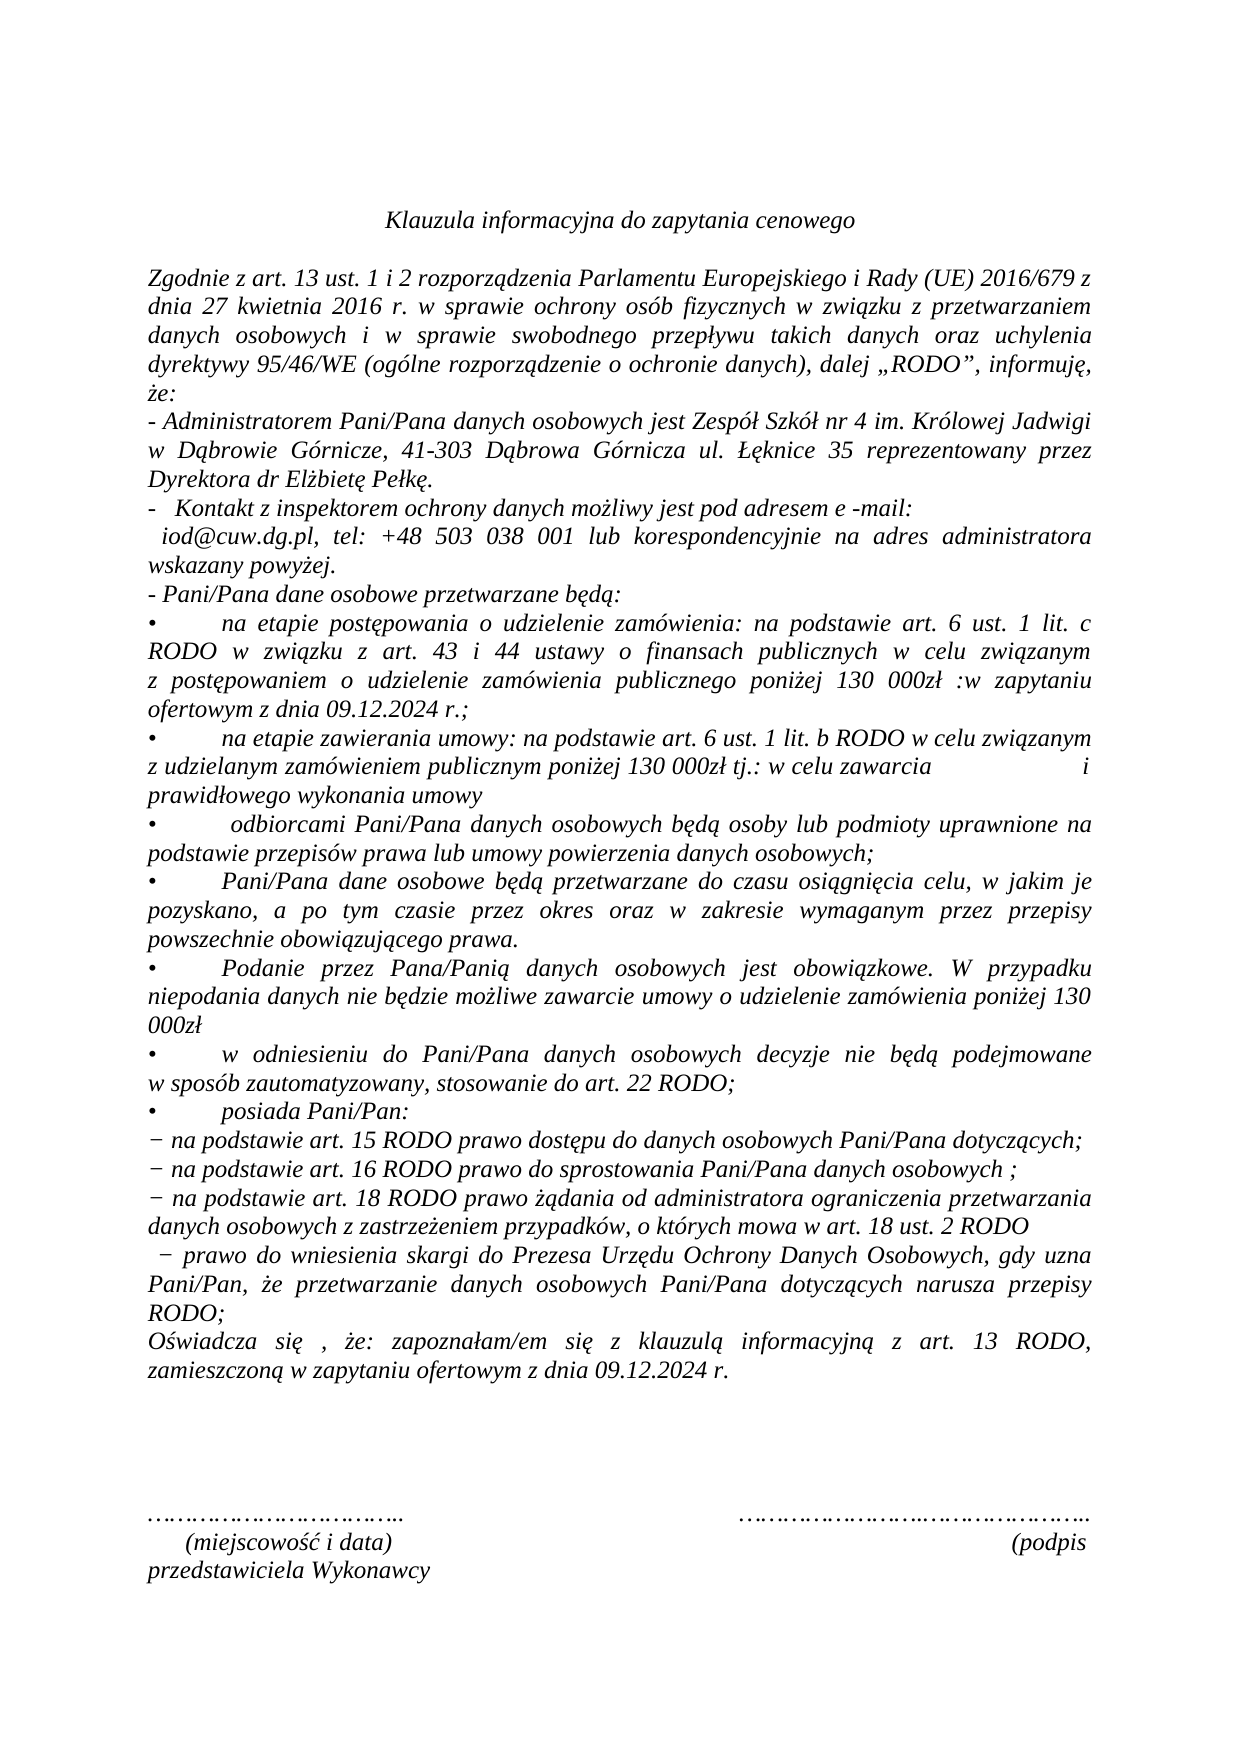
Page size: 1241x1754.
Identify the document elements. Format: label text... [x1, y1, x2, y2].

text …………………………….. …………………….………………….. [148, 1498, 1093, 1527]
text − na podstawie art. 18 RODO prawo żądania od administratora ograniczenia przetwarzania danych osobowych z zastrzeżeniem przypadków, o których mowa w art. 18 ust. 2 RODO [148, 1183, 1093, 1240]
text - Kontakt z inspektorem ochrony danych możliwy jest pod adresem e -mail: [148, 493, 1093, 521]
text • w odniesieniu do Pani/Pana danych osobowych decyzje nie będą podejmowane w sposób zautomatyzowany, stosowanie do art. 22 RODO; [148, 1039, 1093, 1096]
text Klauzula informacyjna do zapytania cenowego [148, 205, 1093, 234]
text • Podanie przez Pana/Panią danych osobowych jest obowiązkowe. W przypadku niepodania danych nie będzie możliwe zawarcie umowy o udzielenie zamówienia poniżej 130 000zł [148, 953, 1093, 1039]
text - Pani/Pana dane osobowe przetwarzane będą: [148, 579, 1093, 608]
text • posiada Pani/Pan: [148, 1096, 1093, 1125]
text (miejscowość i data) (podpis przedstawiciela Wykonawcy [148, 1527, 1093, 1584]
text • odbiorcami Pani/Pana danych osobowych będą osoby lub podmioty uprawnione na podstawie przepisów prawa lub umowy powierzenia danych osobowych; [148, 809, 1093, 866]
text − na podstawie art. 15 RODO prawo dostępu do danych osobowych Pani/Pana dotyczących; [148, 1125, 1093, 1154]
text Oświadcza się , że: zapoznałam/em się z klauzulą informacyjną z art. 13 RODO, zamieszczoną w zapytaniu ofertowym z dnia 09.12.2024 r. [148, 1326, 1093, 1384]
text • na etapie postępowania o udzielenie zamówienia: na podstawie art. 6 ust. 1 lit. c RODO w związku z art. 43 i 44 ustawy o finansach publicznych w celu związanym z postępowaniem o udzielenie zamówienia publicznego poniżej 130 000zł :w zapytaniu ofertowym z dnia 09.12.2024 r.; [148, 608, 1093, 723]
text − prawo do wniesienia skargi do Prezesa Urzędu Ochrony Danych Osobowych, gdy uzna Pani/Pan, że przetwarzanie danych osobowych Pani/Pana dotyczących narusza przepisy RODO; [148, 1240, 1093, 1326]
text • Pani/Pana dane osobowe będą przetwarzane do czasu osiągnięcia celu, w jakim je pozyskano, a po tym czasie przez okres oraz w zakresie wymaganym przez przepisy powszechnie obowiązującego prawa. [148, 866, 1093, 953]
text Zgodnie z art. 13 ust. 1 i 2 rozporządzenia Parlamentu Europejskiego i Rady (UE) 2016/679 z dnia 27 kwietnia 2016 r. w sprawie ochrony osób fizycznych w związku z przetwarzaniem danych osobowych i w sprawie swobodnego przepływu takich danych oraz uchylenia dyrektywy 95/46/WE (ogólne rozporządzenie o ochronie danych), dalej „RODO”, informuję, że: [148, 263, 1093, 406]
text • na etapie zawierania umowy: na podstawie art. 6 ust. 1 lit. b RODO w celu związanym z udzielanym zamówieniem publicznym poniżej 130 000zł tj.: w celu zawarcia i prawidłowego wykonania umowy [148, 723, 1093, 809]
text − na podstawie art. 16 RODO prawo do sprostowania Pani/Pana danych osobowych ; [148, 1154, 1093, 1183]
text iod@cuw.dg.pl, tel: +48 503 038 001 lub korespondencyjnie na adres administratora wskazany powyżej. [148, 521, 1093, 579]
text - Administratorem Pani/Pana danych osobowych jest Zespół Szkół nr 4 im. Królowej Jadwigi w Dąbrowie Górnicze, 41-303 Dąbrowa Górnicza ul. Łęknice 35 reprezentowany przez Dyrektora dr Elżbietę Pełkę. [148, 406, 1093, 493]
